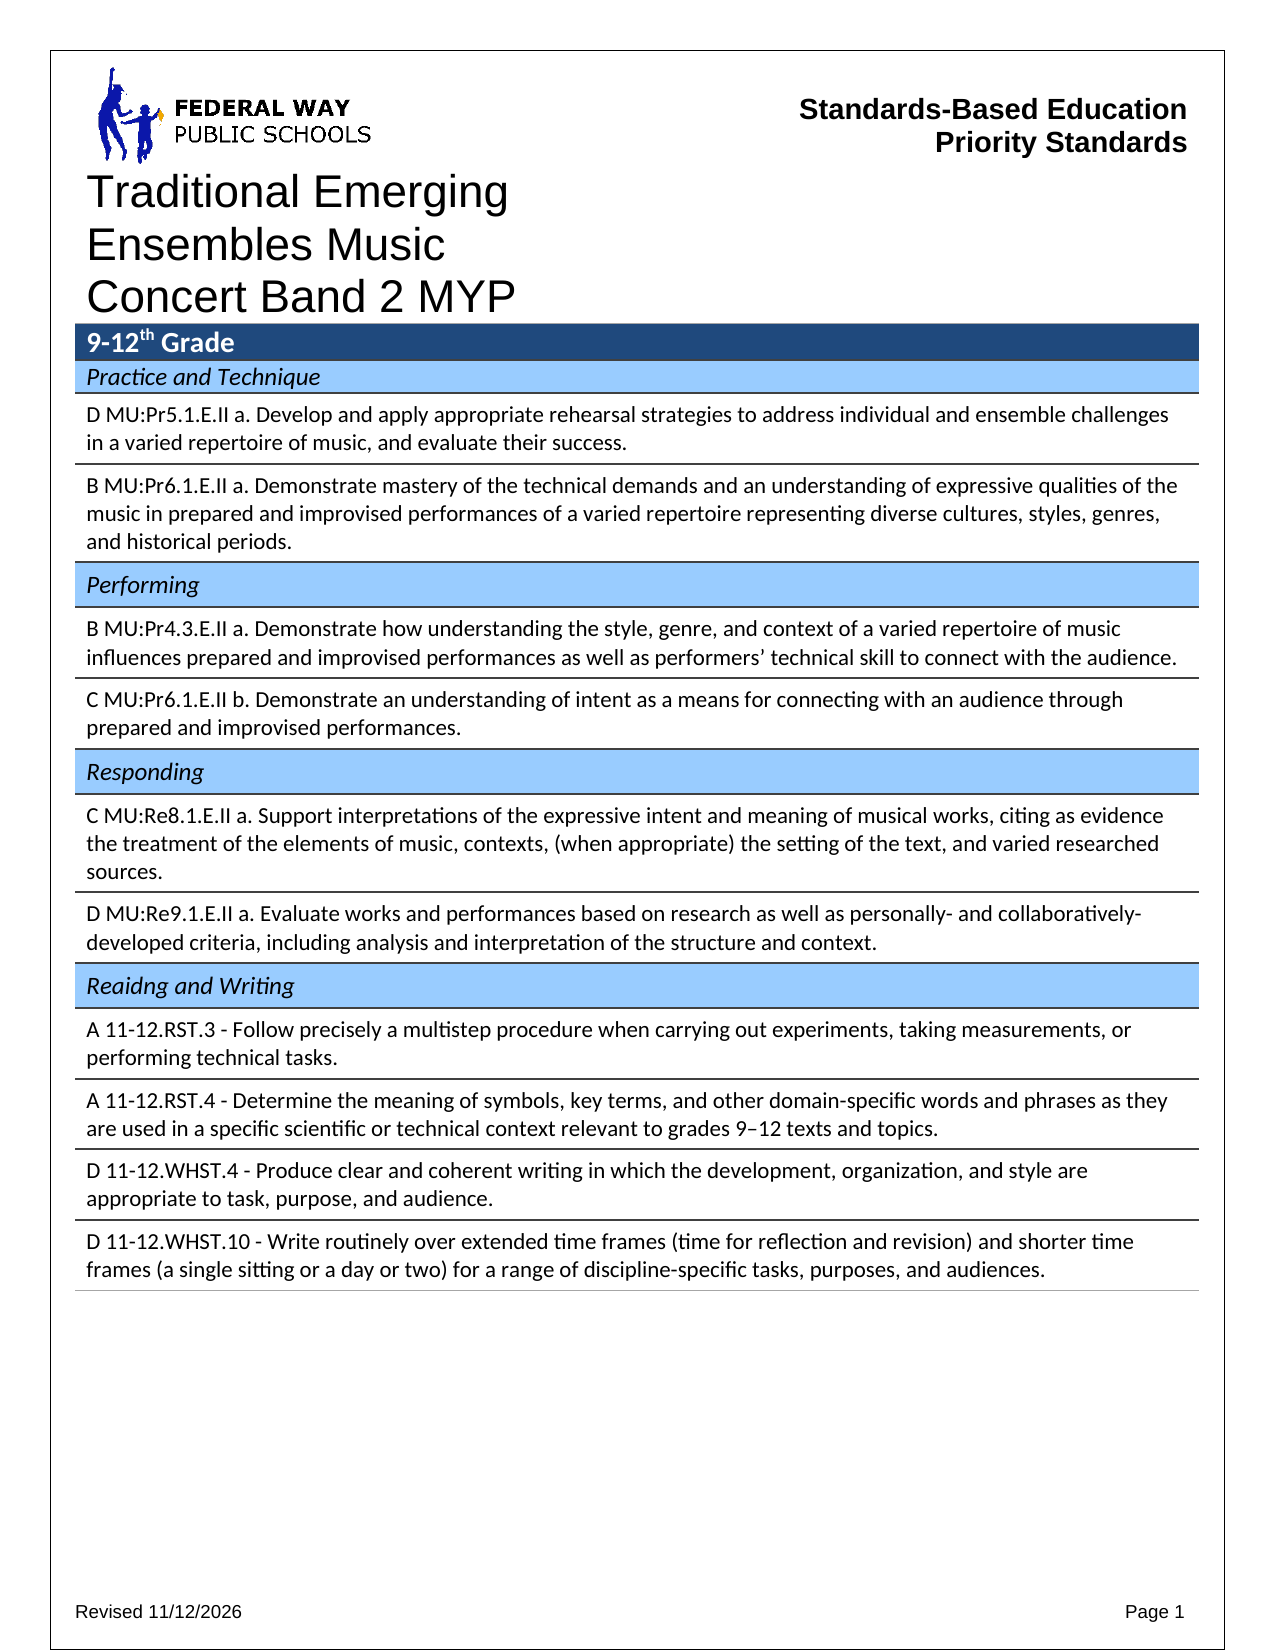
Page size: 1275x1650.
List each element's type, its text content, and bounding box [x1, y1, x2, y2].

table_cell C MU:Re8.1.E.II a. Support interpretations of the expressive intent and meaning of musical works, citing as evidence the treatment of the elements of music, contexts, (when appropriate) the setting of the text, and varied researched sources. [75, 795, 1199, 891]
table_cell Reaidng and Writing [75, 964, 1199, 1007]
table_cell Practice and Technique [75, 361, 1199, 392]
table_cell D MU:Re9.1.E.II a. Evaluate works and performances based on research as well as personally- and collaboratively-developed criteria, including analysis and interpretation of the structure and context. [75, 893, 1199, 962]
table_cell B MU:Pr4.3.E.II a. Demonstrate how understanding the style, genre, and context of a varied repertoire of music influences prepared and improvised performances as well as performers’ technical skill to connect with the audience. [75, 608, 1199, 677]
table_cell B MU:Pr6.1.E.II a. Demonstrate mastery of the technical demands and an understanding of expressive qualities of the music in prepared and improvised performances of a varied repertoire representing diverse cultures, styles, genres, and historical periods. [75, 465, 1199, 561]
table_cell Performing [75, 563, 1199, 606]
table_cell A 11-12.RST.4 - Determine the meaning of symbols, key terms, and other domain-specific words and phrases as they are used in a specific scientific or technical context relevant to grades 9–12 texts and topics. [75, 1080, 1199, 1148]
table_cell A 11-12.RST.3 - Follow precisely a multistep procedure when carrying out experiments, taking measurements, or performing technical tasks. [75, 1009, 1199, 1078]
table_cell D MU:Pr5.1.E.II a. Develop and apply appropriate rehearsal strategies to address individual and ensemble challenges in a varied repertoire of music, and evaluate their success. [75, 394, 1199, 462]
table_header Standards-Based Education Priority Standards [694, 66, 1199, 323]
table_cell D 11-12.WHST.10 - Write routinely over extended time frames (time for reflection and revision) and shorter time frames (a single sitting or a day or two) for a range of discipline-specific tasks, purposes, and audiences. [75, 1221, 1199, 1289]
picture [86, 65, 383, 165]
table_cell 9-12th Grade [75, 324, 1199, 359]
table_cell D 11-12.WHST.4 - Produce clear and coherent writing in which the development, organization, and style are appropriate to task, purpose, and audience. [75, 1150, 1199, 1219]
table_header Traditional Emerging Ensembles Music Concert Band 2 MYP [75, 66, 694, 323]
table_cell C MU:Pr6.1.E.II b. Demonstrate an understanding of intent as a means for connecting with an audience through prepared and improvised performances. [75, 679, 1199, 747]
table_cell Responding [75, 750, 1199, 793]
